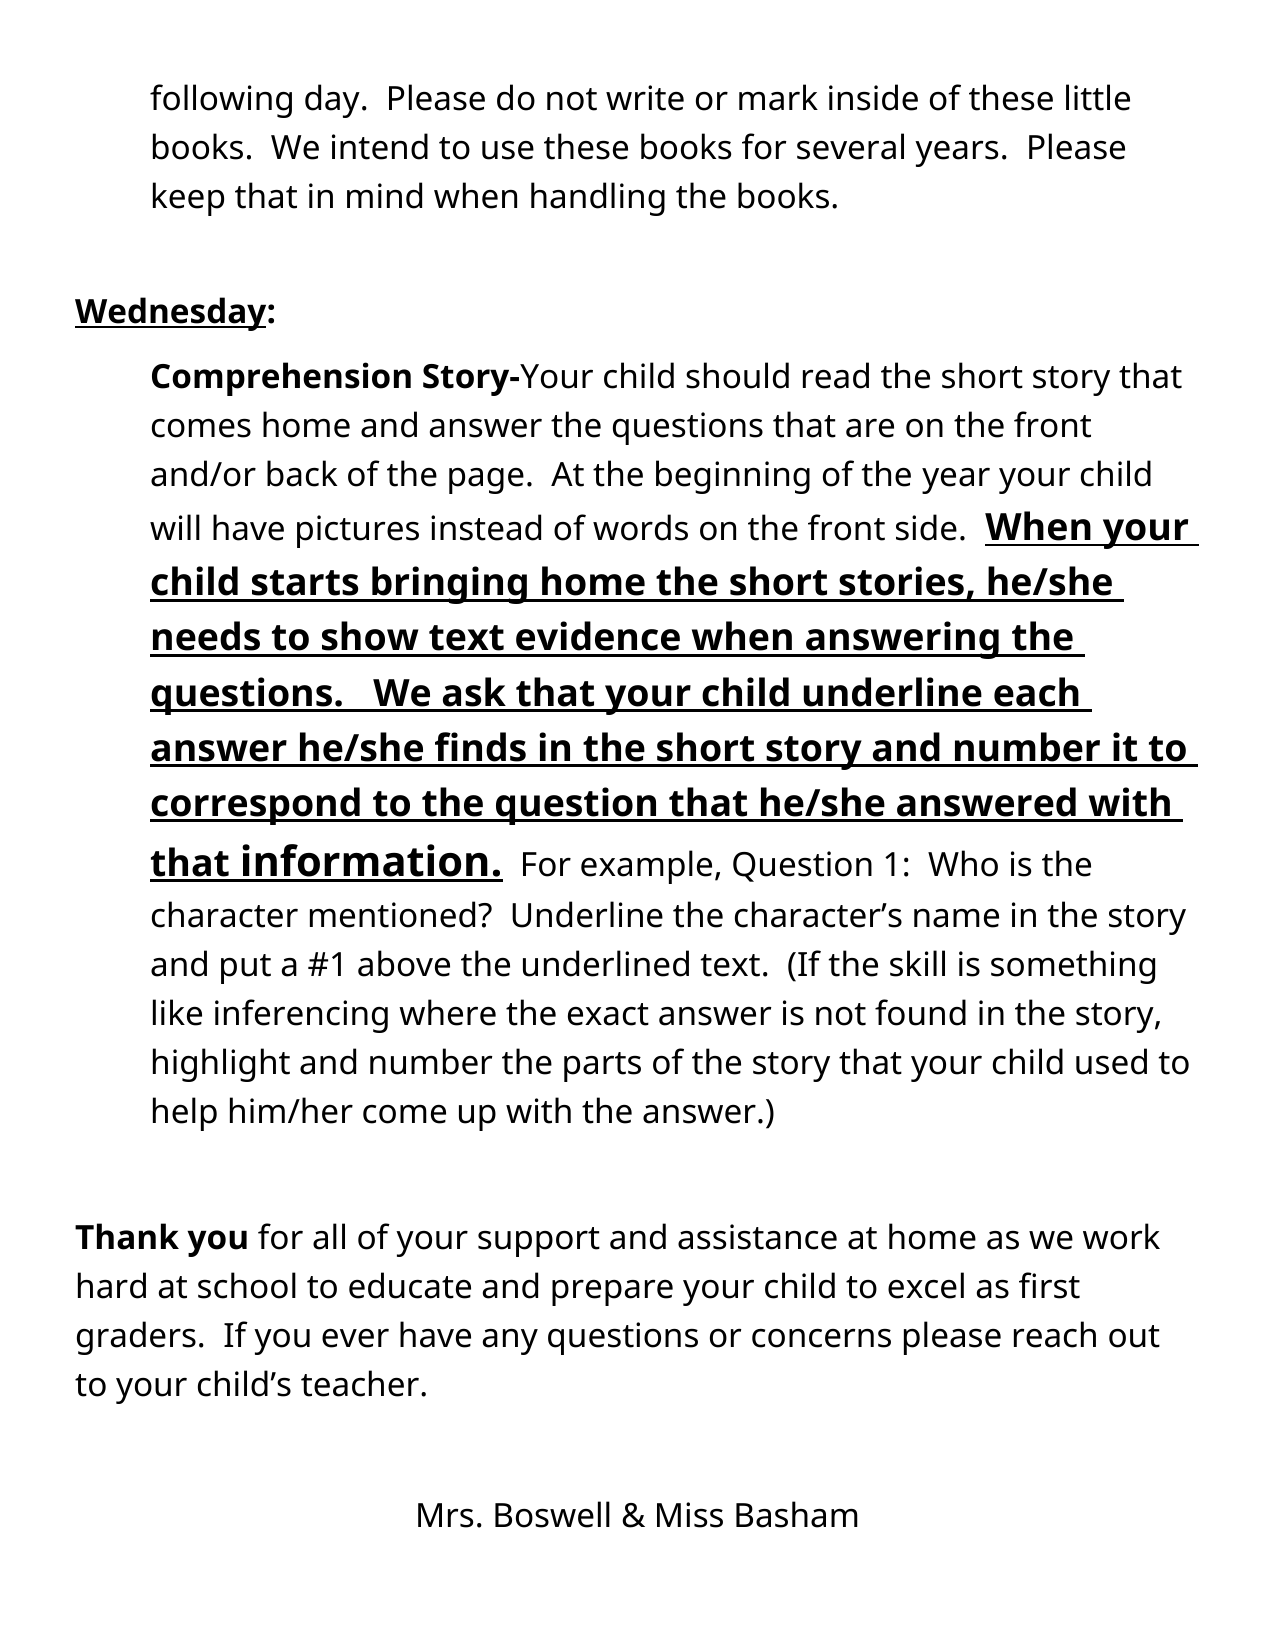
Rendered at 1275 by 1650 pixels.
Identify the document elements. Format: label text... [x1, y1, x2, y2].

text Mrs. Boswell & Miss Basham [75, 1492, 1200, 1537]
list following day. Please do not write or mark inside of these little books. We intend to use these books for several years. Please keep that in mind when handling the books. [150, 75, 1200, 267]
list Comprehension Story-Your child should read the short story that comes home and answer the questions that are on the front and/or back of the page. At the beginning of the year your child will have pictures instead of words on the front side. When your child starts bringing home the short stories, he/she needs to show text evidence when answering the questions. We ask that your child underline each answer he/she finds in the short story and number it to correspond to the question that he/she answered with that information. For example, Question 1: Who is the character mentioned? Underline the character’s name in the story and put a #1 above the underlined text. (If the skill is something like inferencing where the exact answer is not found in the story, highlight and number the parts of the story that your child used to help him/her come up with the answer.) [150, 353, 1200, 1133]
text Thank you for all of your support and assistance at home as we work hard at school to educate and prepare your child to excel as first graders. If you ever have any questions or concerns please reach out to your child’s teacher. [75, 1214, 1200, 1406]
text Wednesday: [75, 287, 1200, 333]
